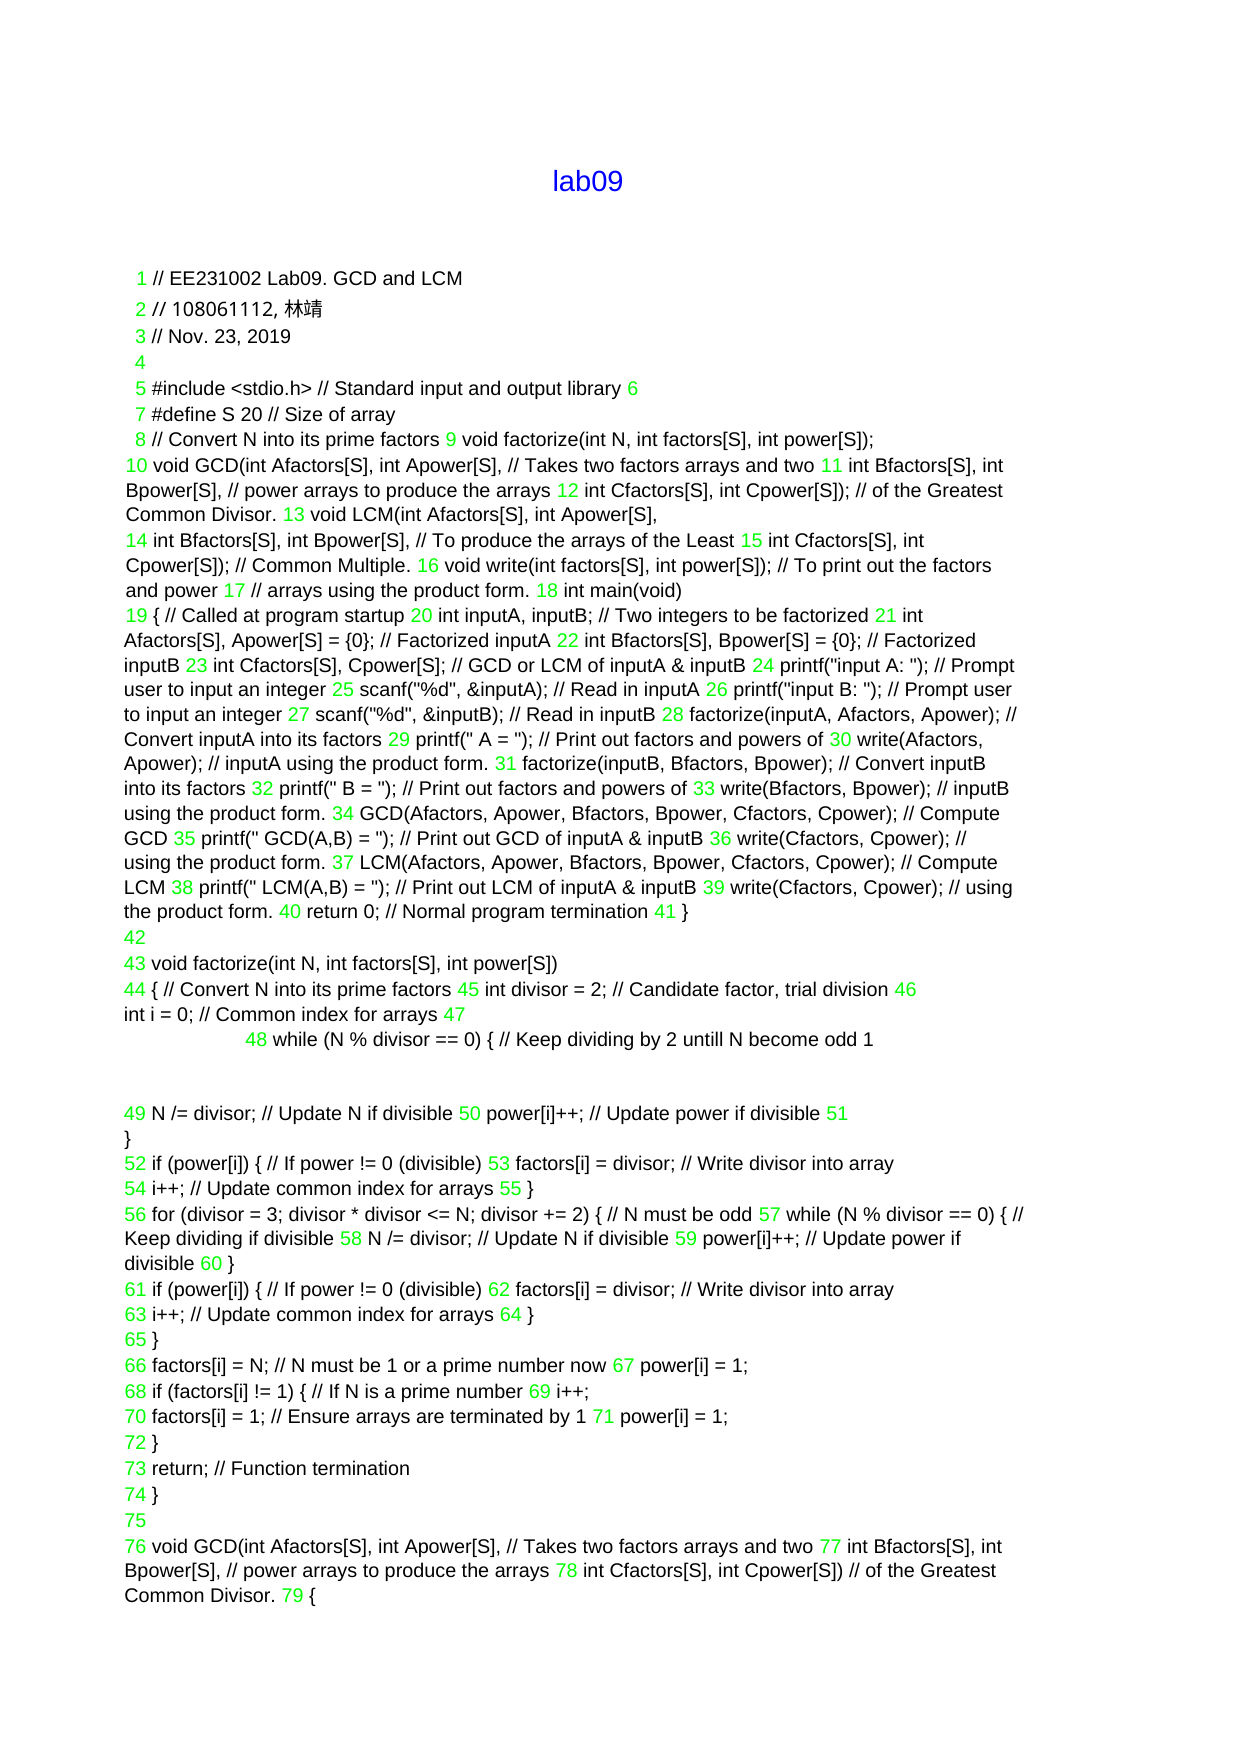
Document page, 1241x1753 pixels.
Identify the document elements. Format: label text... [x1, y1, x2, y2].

text 73 return; // Function termination [124, 1457, 1028, 1480]
text 10 void GCD(int Afactors[S], int Apower[S], // Takes two factors arrays and two 11 int Bfactors[S], int Bpower[S], // power arrays to produce the arrays 12 int Cfactors[S], int Cpower[S]); // of the Greatest Common Divisor. 13 void LCM(int Afactors[S], int Apower[S], [125, 454, 1028, 526]
text 8 // Convert N into its prime factors 9 void factorize(int N, int factors[S], int power[S]); [135, 428, 1007, 451]
text 66 factors[i] = N; // N must be 1 or a prime number now 67 power[i] = 1; [124, 1354, 941, 1377]
text 65 } [124, 1328, 1028, 1351]
text 52 if (power[i]) { // If power != 0 (divisible) 53 factors[i] = divisor; // Write divisor into array 54 i++; // Update common index for arrays 55 } [124, 1152, 908, 1199]
text 3 // Nov. 23, 2019 [135, 325, 1028, 348]
text 72 } [124, 1431, 1028, 1454]
text 5 #include <stdio.h> // Standard input and output library 6 [135, 377, 1017, 399]
text 75 [124, 1509, 1028, 1531]
text 4 [134, 351, 1028, 373]
text 2 // 108061112, 林靖 [135, 293, 1028, 322]
text 7 #define S 20 // Size of array [135, 402, 1028, 425]
text 1 // EE231002 Lab09. GCD and LCM [136, 267, 1028, 290]
text 44 { // Convert N into its prime factors 45 int divisor = 2; // Candidate factor, trial division 46 int i = 0; // Common index for arrays 47 [124, 978, 930, 1025]
text 70 factors[i] = 1; // Ensure arrays are terminated by 1 71 power[i] = 1; [124, 1405, 941, 1428]
text lab09 [113, 164, 623, 198]
text 61 if (power[i]) { // If power != 0 (divisible) 62 factors[i] = divisor; // Write divisor into array 63 i++; // Update common index for arrays 64 } [124, 1278, 908, 1325]
text 42 [124, 926, 1028, 949]
text 74 } [124, 1483, 1028, 1506]
text 56 for (divisor = 3; divisor * divisor <= N; divisor += 2) { // N must be odd 57 while (N % divisor == 0) { // Keep dividing if divisible 58 N /= divisor; // Update N if divisible 59 power[i]++; // Update power if divisible 60 } [124, 1203, 1028, 1275]
text 49 N /= divisor; // Update N if divisible 50 power[i]++; // Update power if divisible 51 } [124, 1102, 854, 1149]
text 48 while (N % divisor == 0) { // Keep dividing by 2 untill N become odd 1 [124, 1028, 996, 1051]
text 76 void GCD(int Afactors[S], int Apower[S], // Takes two factors arrays and two 77 int Bfactors[S], int Bpower[S], // power arrays to produce the arrays 78 int Cfactors[S], int Cpower[S]) // of the Greatest Common Divisor. 79 { [124, 1534, 1028, 1607]
text 68 if (factors[i] != 1) { // If N is a prime number 69 i++; [124, 1380, 821, 1402]
text 43 void factorize(int N, int factors[S], int power[S]) [124, 952, 1028, 975]
text 19 { // Called at program startup 20 int inputA, inputB; // Two integers to be factorized 21 int Afactors[S], Apower[S] = {0}; // Factorized inputA 22 int Bfactors[S], Bpower[S] = {0}; // Factorized inputB 23 int Cfactors[S], Cpower[S]; // GCD or LCM of inputA & inputB 24 printf("input A: "); // Prompt user to input an integer 25 scanf("%d", &inputA); // Read in inputA 26 printf("input B: "); // Prompt user to input an integer 27 scanf("%d", &inputB); // Read in inputB 28 factorize(inputA, Afactors, Apower); // Convert inputA into its factors 29 printf(" A = "); // Print out factors and powers of 30 write(Afactors, Apower); // inputA using the product form. 31 factorize(inputB, Bfactors, Bpower); // Convert inputB into its factors 32 printf(" B = "); // Print out factors and powers of 33 write(Bfactors, Bpower); // inputB using the product form. 34 GCD(Afactors, Apower, Bfactors, Bpower, Cfactors, Cpower); // Compute GCD 35 printf(" GCD(A,B) = "); // Print out GCD of inputA & inputB 36 write(Cfactors, Cpower); // using the product form. 37 LCM(Afactors, Apower, Bfactors, Bpower, Cfactors, Cpower); // Compute LCM 38 printf(" LCM(A,B) = "); // Print out LCM of inputA & inputB 39 write(Cfactors, Cpower); // using the product form. 40 return 0; // Normal program termination 41 } [124, 604, 1017, 923]
text 14 int Bfactors[S], int Bpower[S], // To produce the arrays of the Least 15 int Cfactors[S], int Cpower[S]); // Common Multiple. 16 void write(int factors[S], int power[S]); // To print out the factors and power 17 // arrays using the product form. 18 int main(void) [125, 529, 1028, 601]
